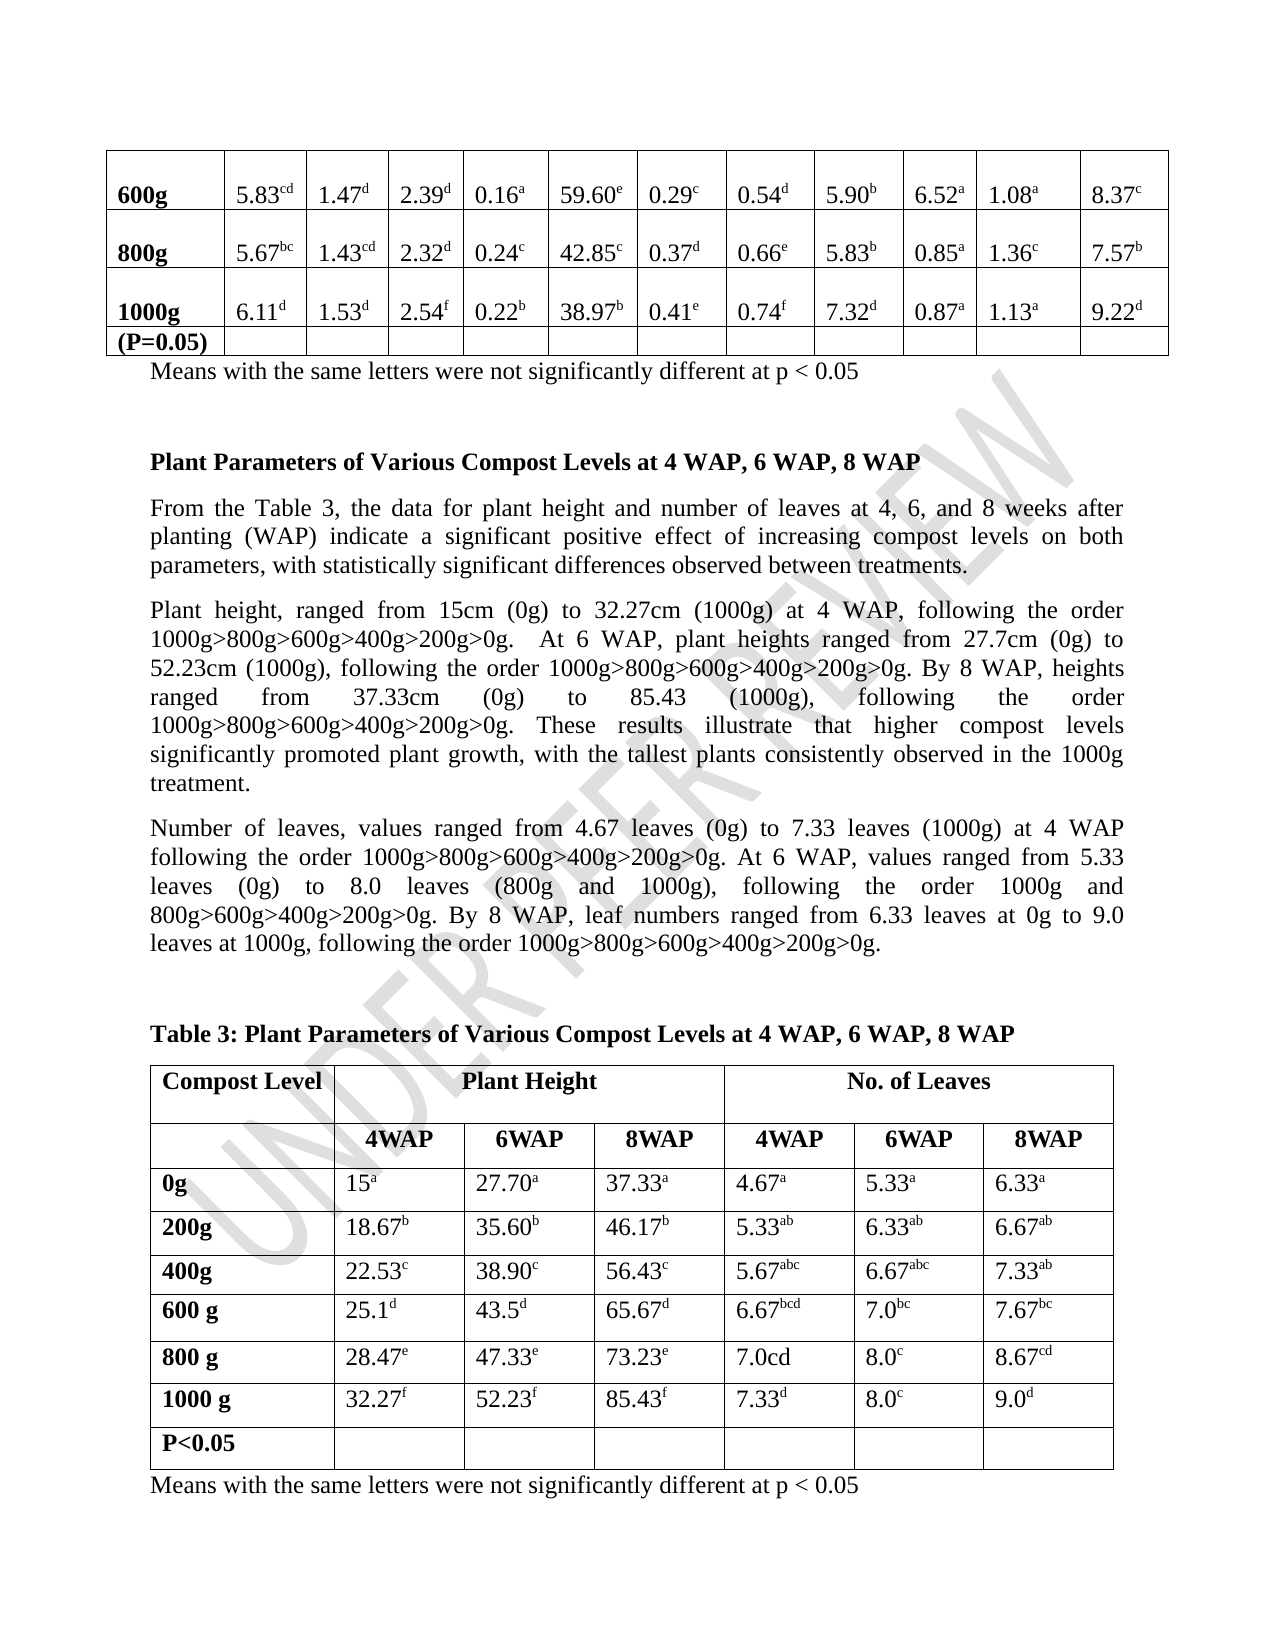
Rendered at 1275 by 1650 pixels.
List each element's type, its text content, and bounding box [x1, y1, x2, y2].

table_cell 7.0cd [725, 1342, 854, 1383]
table_cell 9.22d [1081, 268, 1168, 326]
table_cell 0.66e [727, 210, 814, 267]
table_cell 18.67b [335, 1212, 464, 1255]
table_cell 8.0c [855, 1384, 983, 1427]
table_cell 7.57b [1081, 210, 1168, 267]
table_cell 600 g [151, 1295, 334, 1341]
table_cell 5.67bc [225, 210, 306, 267]
table_cell 46.17b [595, 1212, 724, 1255]
table_cell 38.90c [465, 1256, 594, 1294]
table_cell 6.67ab [984, 1212, 1113, 1255]
text From the Table 3, the data for plant height and number of leaves at 4, 6, and 8 weeks after planting (WAP) indicate a significant positive effect of increasing compost levels on both parameters, with statistically significant differences observed between treatments. [150, 493, 1125, 579]
table_cell (P=0.05) [107, 327, 224, 355]
table_cell 5.67abc [725, 1256, 854, 1294]
table_cell [151, 1124, 334, 1167]
table_cell 5.90b [815, 151, 903, 208]
table_cell 4.67a [725, 1169, 854, 1211]
text Table 3: Plant Parameters of Various Compost Levels at 4 WAP, 6 WAP, 8 WAP [150, 1019, 1125, 1048]
table_cell [595, 1428, 724, 1469]
table_header Plant Height [335, 1066, 724, 1123]
table_cell 1.36c [977, 210, 1080, 267]
table_cell 7.32d [815, 268, 903, 326]
table_cell 37.33a [595, 1169, 724, 1211]
table_cell 8WAP [984, 1124, 1113, 1167]
table_cell 5.83b [815, 210, 903, 267]
table_cell 4WAP [335, 1124, 464, 1167]
table_cell 6.52a [904, 151, 976, 208]
table_cell 43.5d [465, 1295, 594, 1341]
table_cell 0.54d [727, 151, 814, 208]
table_cell 6.33a [984, 1169, 1113, 1211]
table_cell 6WAP [855, 1124, 983, 1167]
table_cell [815, 327, 903, 355]
table_cell [225, 327, 306, 355]
table_cell 8.0c [855, 1342, 983, 1383]
table_cell 7.0bc [855, 1295, 983, 1341]
table_cell 6.67abc [855, 1256, 983, 1294]
table_cell 1.13a [977, 268, 1080, 326]
table_cell 2.39d [389, 151, 463, 208]
table_cell 7.33ab [984, 1256, 1113, 1294]
table_cell 15a [335, 1169, 464, 1211]
table_cell 28.47e [335, 1342, 464, 1383]
text Number of leaves, values ranged from 4.67 leaves (0g) to 7.33 leaves (1000g) at 4 WAP following the order 1000g>800g>600g>400g>200g>0g. At 6 WAP, values ranged from 5.33 leaves (0g) to 8.0 leaves (800g and 1000g), following the order 1000g and 800g>600g>400g>200g>0g. By 8 WAP, leaf numbers ranged from 6.33 leaves at 0g to 9.0 leaves at 1000g, following the order 1000g>800g>600g>400g>200g>0g. [150, 813, 1125, 957]
table_cell [977, 327, 1080, 355]
table_cell 8.37c [1081, 151, 1168, 208]
table_cell 600g [107, 151, 224, 208]
table_cell [725, 1428, 854, 1469]
table_cell 52.23f [465, 1384, 594, 1427]
table_cell [1081, 327, 1168, 355]
table_cell 400g [151, 1256, 334, 1294]
table_cell 0.41e [638, 268, 726, 326]
table_cell 5.33ab [725, 1212, 854, 1255]
table_header Compost Level [151, 1066, 334, 1123]
table_cell 2.32d [389, 210, 463, 267]
table_cell 6.11d [225, 268, 306, 326]
table_cell [465, 1428, 594, 1469]
text Means with the same letters were not significantly different at p < 0.05 [150, 1470, 1125, 1499]
table_cell 25.1d [335, 1295, 464, 1341]
table_cell 56.43c [595, 1256, 724, 1294]
table_cell [549, 327, 637, 355]
table_cell 200g [151, 1212, 334, 1255]
table_cell 65.67d [595, 1295, 724, 1341]
table_cell 1.47d [307, 151, 388, 208]
table_cell 0.85a [904, 210, 976, 267]
table_cell 0.74f [727, 268, 814, 326]
table_cell 0.22b [464, 268, 548, 326]
table_cell 0.87a [904, 268, 976, 326]
table_cell 73.23e [595, 1342, 724, 1383]
table_cell 6.67bcd [725, 1295, 854, 1341]
table_cell 2.54f [389, 268, 463, 326]
table_cell 0.24c [464, 210, 548, 267]
table_cell 0.37d [638, 210, 726, 267]
table_cell 1000 g [151, 1384, 334, 1427]
table_cell 6WAP [465, 1124, 594, 1167]
table_cell 5.33a [855, 1169, 983, 1211]
table_cell 1.08a [977, 151, 1080, 208]
table_cell 42.85c [549, 210, 637, 267]
table_cell 800 g [151, 1342, 334, 1383]
text Means with the same letters were not significantly different at p < 0.05 [150, 356, 1125, 385]
table_cell 47.33e [465, 1342, 594, 1383]
table_cell [307, 327, 388, 355]
table_cell [464, 327, 548, 355]
table_cell 22.53c [335, 1256, 464, 1294]
table_cell 32.27f [335, 1384, 464, 1427]
text Plant Parameters of Various Compost Levels at 4 WAP, 6 WAP, 8 WAP [150, 447, 1125, 476]
table_cell [638, 327, 726, 355]
table_cell [727, 327, 814, 355]
table_cell [389, 327, 463, 355]
table_cell P<0.05 [151, 1428, 334, 1469]
table_cell 35.60b [465, 1212, 594, 1255]
table_cell 0g [151, 1169, 334, 1211]
table_cell 1.53d [307, 268, 388, 326]
table_cell 4WAP [725, 1124, 854, 1167]
table_cell 0.16a [464, 151, 548, 208]
table_cell [855, 1428, 983, 1469]
table_cell [335, 1428, 464, 1469]
table_cell 8.67cd [984, 1342, 1113, 1383]
table_cell 6.33ab [855, 1212, 983, 1255]
table_cell 5.83cd [225, 151, 306, 208]
table_cell 85.43f [595, 1384, 724, 1427]
table_cell 7.33d [725, 1384, 854, 1427]
table_header No. of Leaves [725, 1066, 1113, 1123]
table_cell 1000g [107, 268, 224, 326]
table_cell 59.60e [549, 151, 637, 208]
table_cell 800g [107, 210, 224, 267]
table_cell 1.43cd [307, 210, 388, 267]
table_cell 27.70a [465, 1169, 594, 1211]
table_cell 0.29c [638, 151, 726, 208]
table_cell 8WAP [595, 1124, 724, 1167]
table_cell 9.0d [984, 1384, 1113, 1427]
text Plant height, ranged from 15cm (0g) to 32.27cm (1000g) at 4 WAP, following the order 1000g>800g>600g>400g>200g>0g. At 6 WAP, plant heights ranged from 27.7cm (0g) to 52.23cm (1000g), following the order 1000g>800g>600g>400g>200g>0g. By 8 WAP, heights ranged from 37.33cm (0g) to 85.43 (1000g), following the order 1000g>800g>600g>400g>200g>0g. These results illustrate that higher compost levels significantly promoted plant growth, with the tallest plants consistently observed in the 1000g treatment. [150, 596, 1125, 797]
table_cell 38.97b [549, 268, 637, 326]
table_cell [904, 327, 976, 355]
table_cell 7.67bc [984, 1295, 1113, 1341]
table_cell [984, 1428, 1113, 1469]
